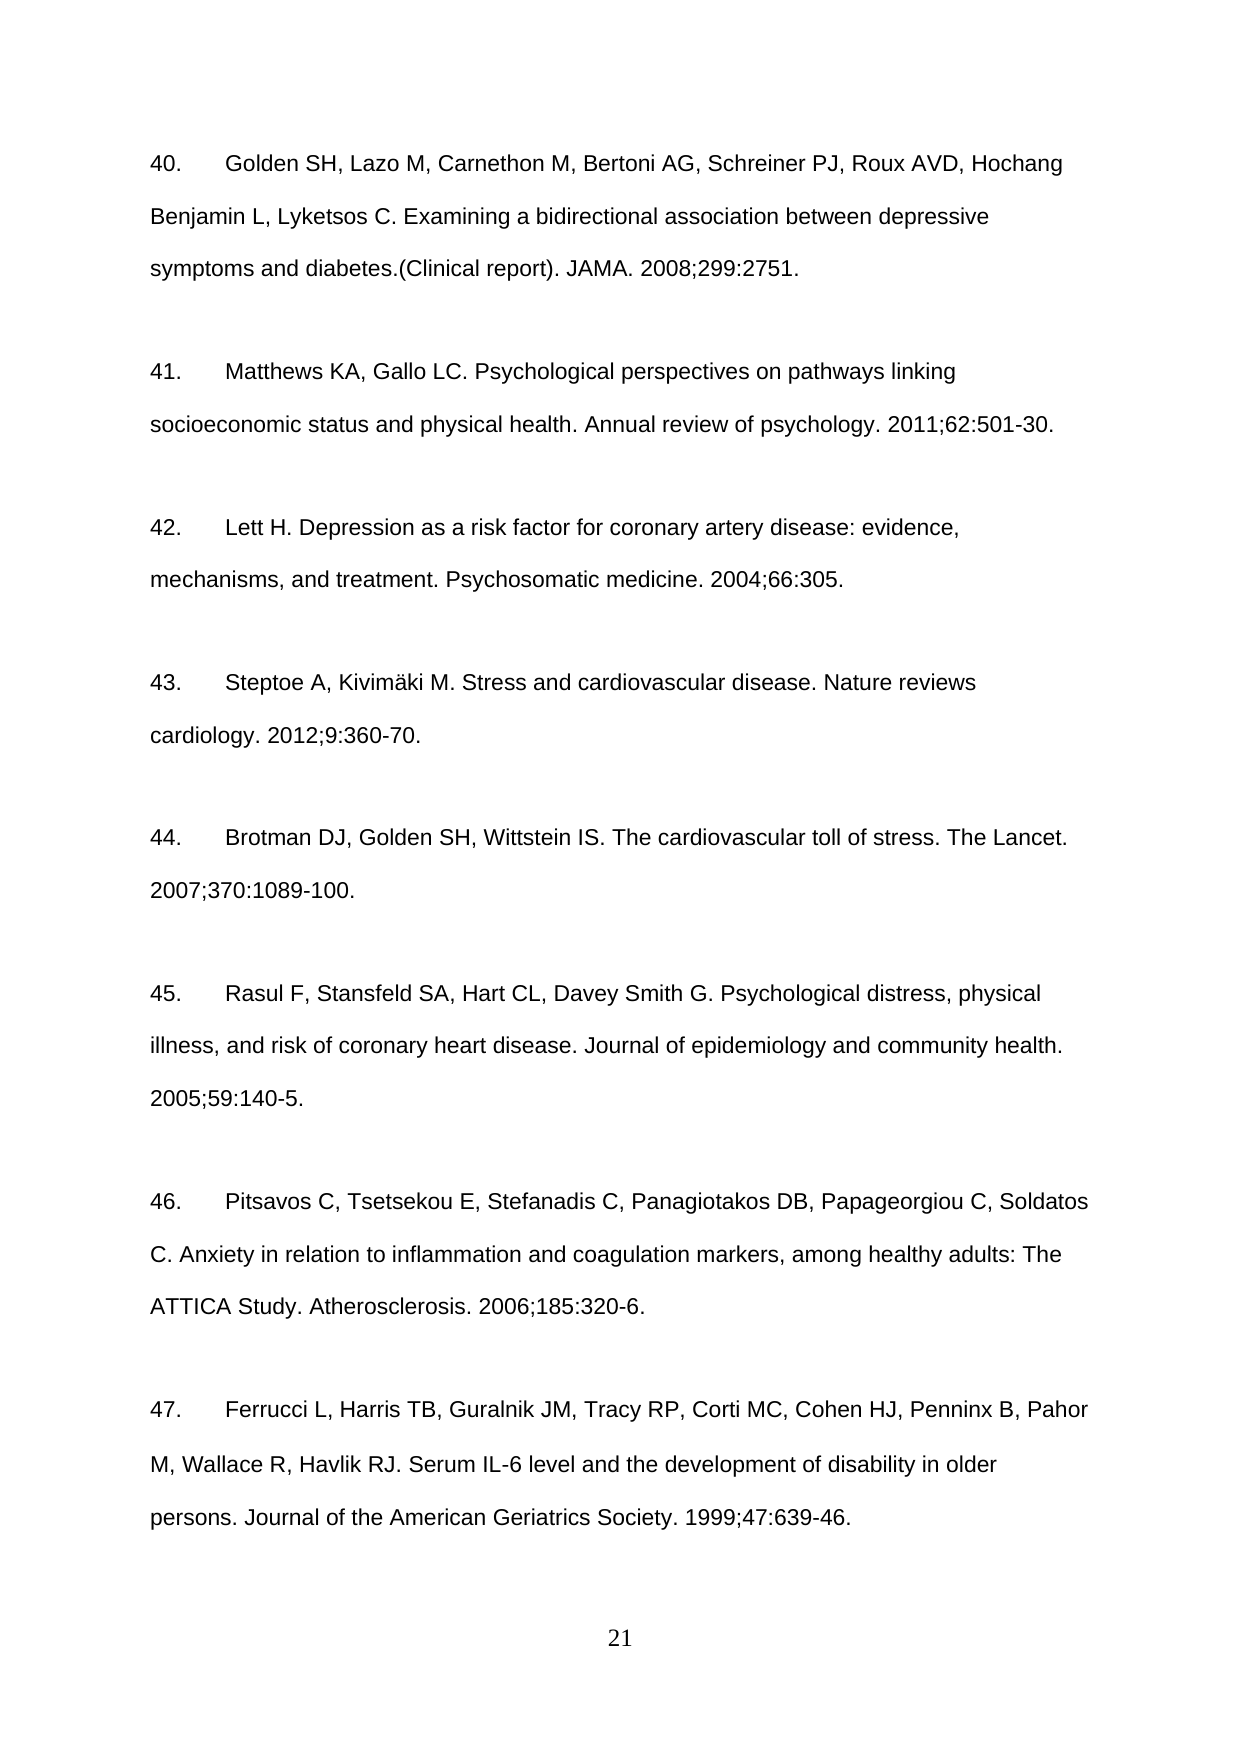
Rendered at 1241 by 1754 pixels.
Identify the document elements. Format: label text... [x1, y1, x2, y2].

text 40. Golden SH, Lazo M, Carnethon M, Bertoni AG, Schreiner PJ, Roux AVD, Hochang Benjamin L, Lyketsos C. Examining a bidirectional association between depressive symptoms and diabetes.(Clinical report). JAMA. 2008;299:2751. [150, 150, 1090, 282]
text 43. Steptoe A, Kivimäki M. Stress and cardiovascular disease. Nature reviews cardiology. 2012;9:360-70. [150, 669, 1090, 748]
text 44. Brotman DJ, Golden SH, Wittstein IS. The cardiovascular toll of stress. The Lancet. 2007;370:1089-100. [150, 824, 1090, 903]
text 41. Matthews KA, Gallo LC. Psychological perspectives on pathways linking socioeconomic status and physical health. Annual review of psychology. 2011;62:501-30. [150, 358, 1090, 437]
text 46. Pitsavos C, Tsetsekou E, Stefanadis C, Panagiotakos DB, Papageorgiou C, Soldatos C. Anxiety in relation to inflammation and coagulation markers, among healthy adults: The ATTICA Study. Atherosclerosis. 2006;185:320-6. [150, 1188, 1090, 1320]
text 47. Ferrucci L, Harris TB, Guralnik JM, Tracy RP, Corti MC, Cohen HJ, Penninx B, Pahor M, Wallace R, Havlik RJ. Serum IL‐6 level and the development of disability in older persons. Journal of the American Geriatrics Society. 1999;47:639-46. [150, 1396, 1090, 1530]
text 42. Lett H. Depression as a risk factor for coronary artery disease: evidence, mechanisms, and treatment. Psychosomatic medicine. 2004;66:305. [150, 513, 1090, 593]
text 45. Rasul F, Stansfeld SA, Hart CL, Davey Smith G. Psychological distress, physical illness, and risk of coronary heart disease. Journal of epidemiology and community health. 2005;59:140-5. [150, 980, 1090, 1112]
